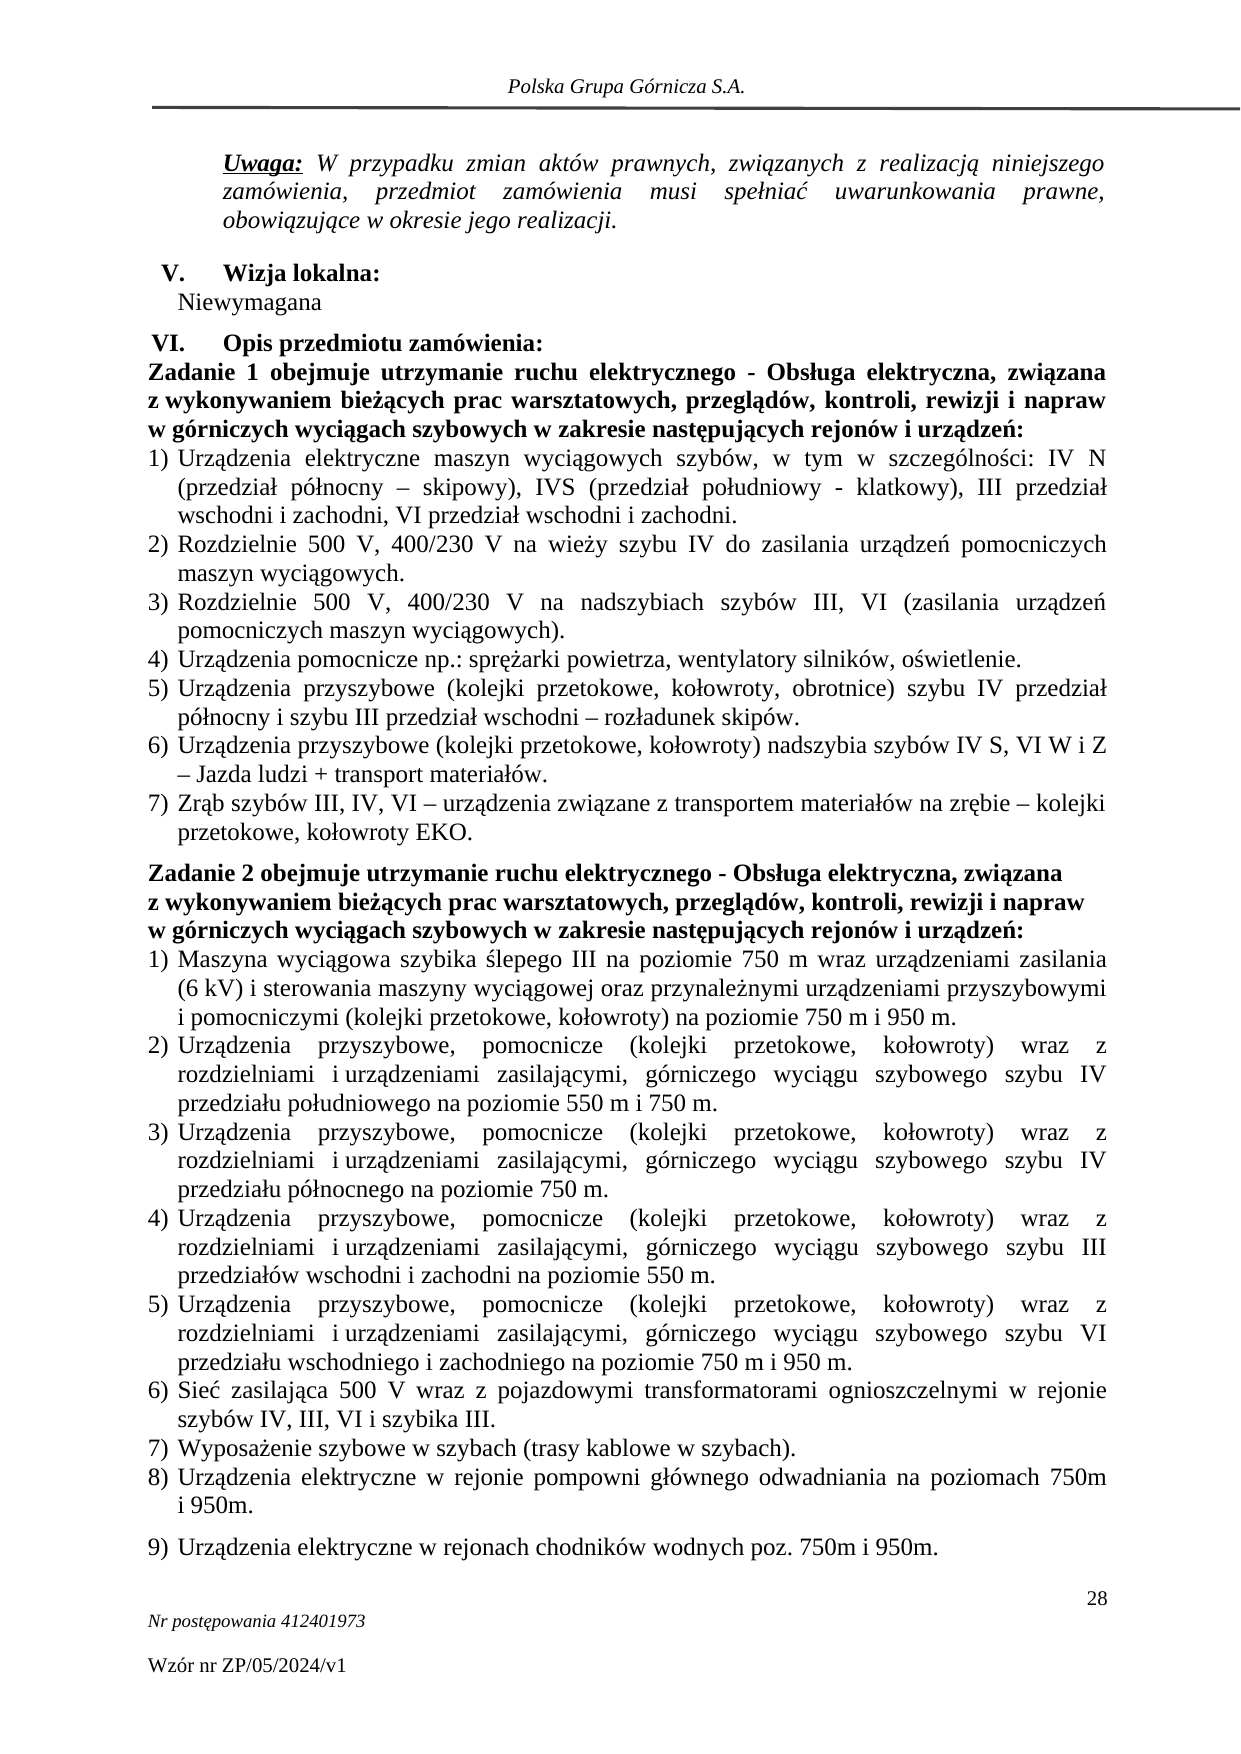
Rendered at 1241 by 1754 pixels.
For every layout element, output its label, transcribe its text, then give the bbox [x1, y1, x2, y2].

list Urządzenia przyszybowe (kolejki przetokowe, kołowroty, obrotnice) szybu IV przedział północny i szybu III przedział wschodni – rozładunek skipów. [148, 673, 1107, 730]
list Urządzenia pomocnicze np.: sprężarki powietrza, wentylatory silników, oświetlenie. [148, 644, 1107, 673]
list Sieć zasilająca 500 V wraz z pojazdowymi transformatorami ognioszczelnymi w rejonie szybów IV, III, VI i szybika III. [148, 1375, 1107, 1433]
list Urządzenia elektryczne w rejonie pompowni głównego odwadniania na poziomach 750m i 950m. [148, 1462, 1107, 1519]
list Opis przedmiotu zamówienia: [185, 328, 1107, 357]
list Rozdzielnie 500 V, 400/230 V na nadszybiach szybów III, VI (zasilania urządzeń pomocniczych maszyn wyciągowych). [148, 587, 1107, 644]
list Maszyna wyciągowa szybika ślepego III na poziomie 750 m wraz urządzeniami zasilania (6 kV) i sterowania maszyny wyciągowej oraz przynależnymi urządzeniami przyszybowymi i pomocniczymi (kolejki przetokowe, kołowroty) na poziomie 750 m i 950 m. [148, 944, 1107, 1030]
list Urządzenia elektryczne maszyn wyciągowych szybów, w tym w szczególności: IV N (przedział północny – skipowy), IVS (przedział południowy - klatkowy), III przedział wschodni i zachodni, VI przedział wschodni i zachodni. [148, 443, 1107, 529]
list Urządzenia przyszybowe, pomocnicze (kolejki przetokowe, kołowroty) wraz z rozdzielniami i urządzeniami zasilającymi, górniczego wyciągu szybowego szybu III przedziałów wschodni i zachodni na poziomie 550 m. [148, 1203, 1107, 1289]
text Zadanie 2 obejmuje utrzymanie ruchu elektrycznego - Obsługa elektryczna, związana z wykonywaniem bieżących prac warsztatowych, przeglądów, kontroli, rewizji i napraw w górniczych wyciągach szybowych w zakresie następujących rejonów i urządzeń: [148, 858, 1107, 944]
text Niewymagana [177, 287, 1107, 315]
list Urządzenia przyszybowe (kolejki przetokowe, kołowroty) nadszybia szybów IV S, VI W i Z – Jazda ludzi + transport materiałów. [148, 730, 1107, 788]
text Zadanie 1 obejmuje utrzymanie ruchu elektrycznego - Obsługa elektryczna, związana z wykonywaniem bieżących prac warsztatowych, przeglądów, kontroli, rewizji i napraw w górniczych wyciągach szybowych w zakresie następujących rejonów i urządzeń: [148, 357, 1107, 443]
list Wizja lokalna: [185, 258, 1107, 287]
list Zrąb szybów III, IV, VI – urządzenia związane z transportem materiałów na zrębie – kolejki przetokowe, kołowroty EKO. [148, 788, 1107, 845]
list Uwaga: W przypadku zmian aktów prawnych, związanych z realizacją niniejszego zamówienia, przedmiot zamówienia musi spełniać uwarunkowania prawne, obowiązujące w okresie jego realizacji. [223, 148, 1107, 234]
list Rozdzielnie 500 V, 400/230 V na wieży szybu IV do zasilania urządzeń pomocniczych maszyn wyciągowych. [148, 529, 1107, 587]
list Urządzenia elektryczne w rejonach chodników wodnych poz. 750m i 950m. [148, 1532, 1107, 1560]
list Wyposażenie szybowe w szybach (trasy kablowe w szybach). [148, 1433, 1107, 1462]
list Urządzenia przyszybowe, pomocnicze (kolejki przetokowe, kołowroty) wraz z rozdzielniami i urządzeniami zasilającymi, górniczego wyciągu szybowego szybu IV przedziału południowego na poziomie 550 m i 750 m. [148, 1030, 1107, 1117]
list Urządzenia przyszybowe, pomocnicze (kolejki przetokowe, kołowroty) wraz z rozdzielniami i urządzeniami zasilającymi, górniczego wyciągu szybowego szybu VI przedziału wschodniego i zachodniego na poziomie 750 m i 950 m. [148, 1289, 1107, 1375]
list Urządzenia przyszybowe, pomocnicze (kolejki przetokowe, kołowroty) wraz z rozdzielniami i urządzeniami zasilającymi, górniczego wyciągu szybowego szybu IV przedziału północnego na poziomie 750 m. [148, 1117, 1107, 1203]
